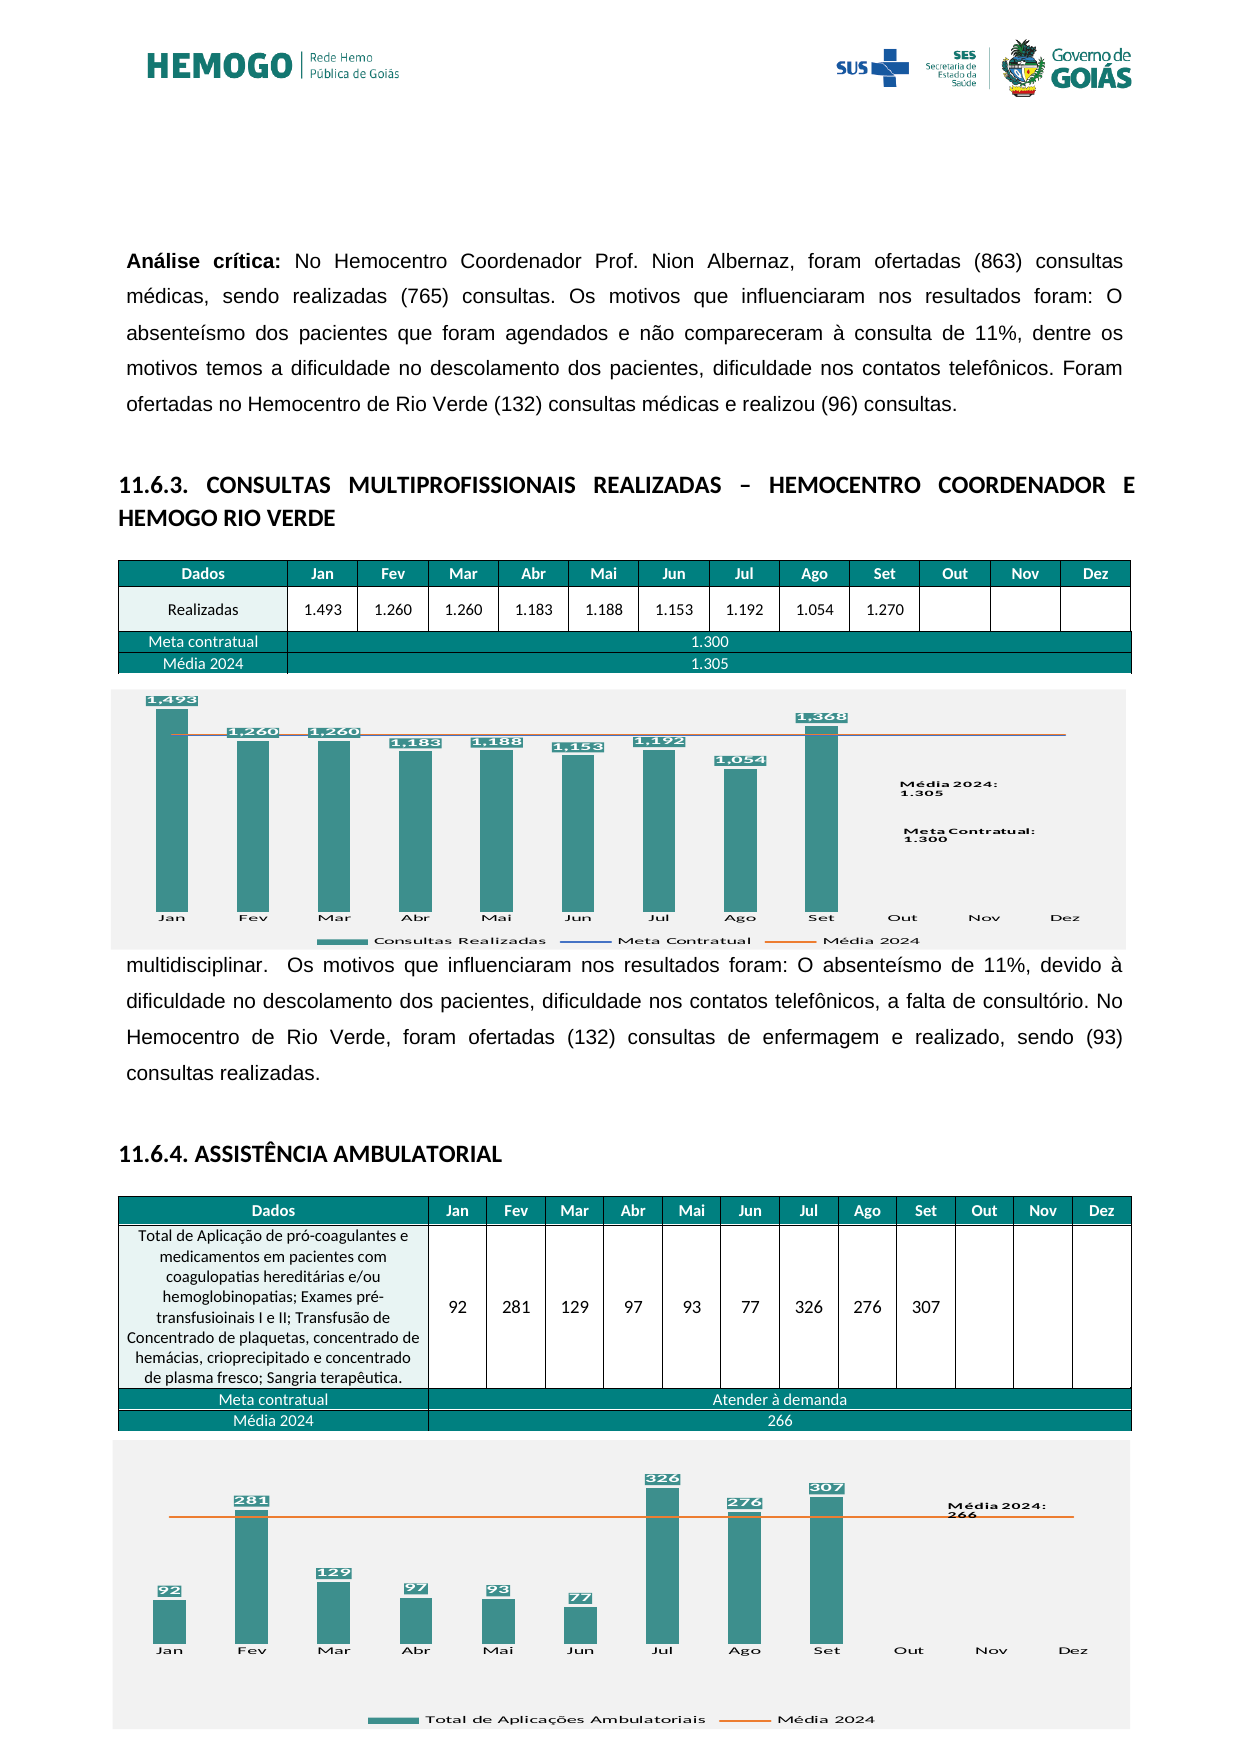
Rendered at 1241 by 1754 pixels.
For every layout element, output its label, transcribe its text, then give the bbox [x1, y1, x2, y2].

picture [112, 18, 478, 105]
table_cell 1.493 [288, 587, 357, 631]
table_header Jun [639, 561, 709, 586]
table_cell 1.192 [710, 587, 779, 631]
table_cell 97 [604, 1226, 662, 1388]
subtitle 11.6.4. ASSISTÊNCIA AMBULATORIAL [118, 1138, 1113, 1168]
table_header Jan [288, 561, 357, 586]
table_cell Análise crítica: No Hemocentro Coordenador Prof. Nion Albernaz, foram ofertadas (863) consultas médicas, sendo realizadas (765) consultas. Os motivos que influenciaram nos resultados foram: O absenteísmo dos pacientes que foram agendados e não compareceram à consulta de 11%, dentre os motivos temos a dificuldade no descolamento dos pacientes, dificuldade nos contatos telefônicos. Foram ofertadas no Hemocentro de Rio Verde (132) consultas médicas e realizou (96) consultas. [119, 166, 1132, 465]
table_header Fev [487, 1197, 545, 1224]
table_header Jul [780, 1197, 838, 1224]
table_header Dez [1073, 1197, 1131, 1224]
table_header Dados [119, 1197, 428, 1224]
table_cell 1.260 [429, 587, 498, 631]
table_header Out [956, 1197, 1013, 1224]
table_header Set [850, 561, 919, 586]
table_cell 307 [897, 1226, 955, 1388]
table_cell 129 [546, 1226, 603, 1388]
table_cell Média 2024 [119, 653, 287, 673]
table_header Jan [429, 1197, 486, 1224]
table_cell Realizadas [119, 587, 287, 631]
table_cell 281 [487, 1226, 545, 1388]
table_cell [991, 587, 1060, 631]
table_cell [1061, 587, 1130, 631]
picture [776, 5, 1172, 116]
table_header Out [920, 561, 990, 586]
table_cell 1.260 [358, 587, 428, 631]
table_cell 92 [429, 1226, 486, 1388]
table_cell 1.188 [569, 587, 638, 631]
table_cell Meta contratual [119, 632, 287, 652]
table_cell 326 [780, 1226, 838, 1388]
table_header Jun [721, 1197, 779, 1224]
table_cell Análise crítica: Foram ofertados (1.236) consultas multidisciplinar, realizados (1.177) consultas multidisciplinar. Os motivos que influenciaram nos resultados foram: O absenteísmo de 11%, devido à dificuldade no descolamento dos pacientes, dificuldade nos contatos telefônicos, a falta de consultório. No Hemocentro de Rio Verde, foram ofertadas (132) consultas de enfermagem e realizado, sendo (93) consultas realizadas. [119, 674, 1131, 1134]
table_cell 1.054 [780, 587, 849, 631]
table_cell 1.183 [499, 587, 568, 631]
table_header Dez [1061, 561, 1130, 586]
table_cell 1.153 [639, 587, 709, 631]
table_cell [920, 587, 990, 631]
table_cell 266 [429, 1411, 1131, 1431]
table_cell Total de Aplicação de pró-coagulantes e medicamentos em pacientes com coagulopatias hereditárias e/ou hemoglobinopatias; Exames pré-transfusioinais I e II; Transfusão de Concentrado de plaquetas, concentrado de hemácias, crioprecipitado e concentrado de plasma fresco; Sangria terapêutica. [119, 1226, 428, 1388]
table_cell 77 [721, 1226, 779, 1388]
table_cell 1.305 [288, 653, 1131, 673]
table_header Nov [991, 561, 1060, 586]
table_cell [956, 1226, 1013, 1388]
table_cell 93 [663, 1226, 720, 1388]
table_header Mar [429, 561, 498, 586]
table_header Dados [119, 561, 287, 586]
table_header Mar [546, 1197, 603, 1224]
table_header Jul [710, 561, 779, 586]
table_cell Atender à demanda [429, 1389, 1131, 1409]
table_cell 1.270 [850, 587, 919, 631]
table_cell [118, 1431, 1132, 1532]
table_header Mai [569, 561, 638, 586]
table_cell Meta contratual [119, 1389, 428, 1409]
table_header Nov [1014, 1197, 1072, 1224]
table_cell 1.300 [288, 632, 1131, 652]
table_header Fev [358, 561, 428, 586]
table_header Ago [780, 561, 849, 586]
table_header Abr [499, 561, 568, 586]
subtitle 11.6.3. CONSULTAS MULTIPROFISSIONAIS REALIZADAS – HEMOCENTRO COORDENADOR E HEMOGO RIO VERDE [118, 469, 1137, 533]
table_header Abr [604, 1197, 662, 1224]
table_header Mai [663, 1197, 720, 1224]
table_cell [1014, 1226, 1072, 1388]
table_header Ago [839, 1197, 896, 1224]
table_cell 276 [839, 1226, 896, 1388]
table_cell [1073, 1226, 1131, 1388]
table_header Set [897, 1197, 955, 1224]
table_cell Média 2024 [119, 1411, 428, 1431]
